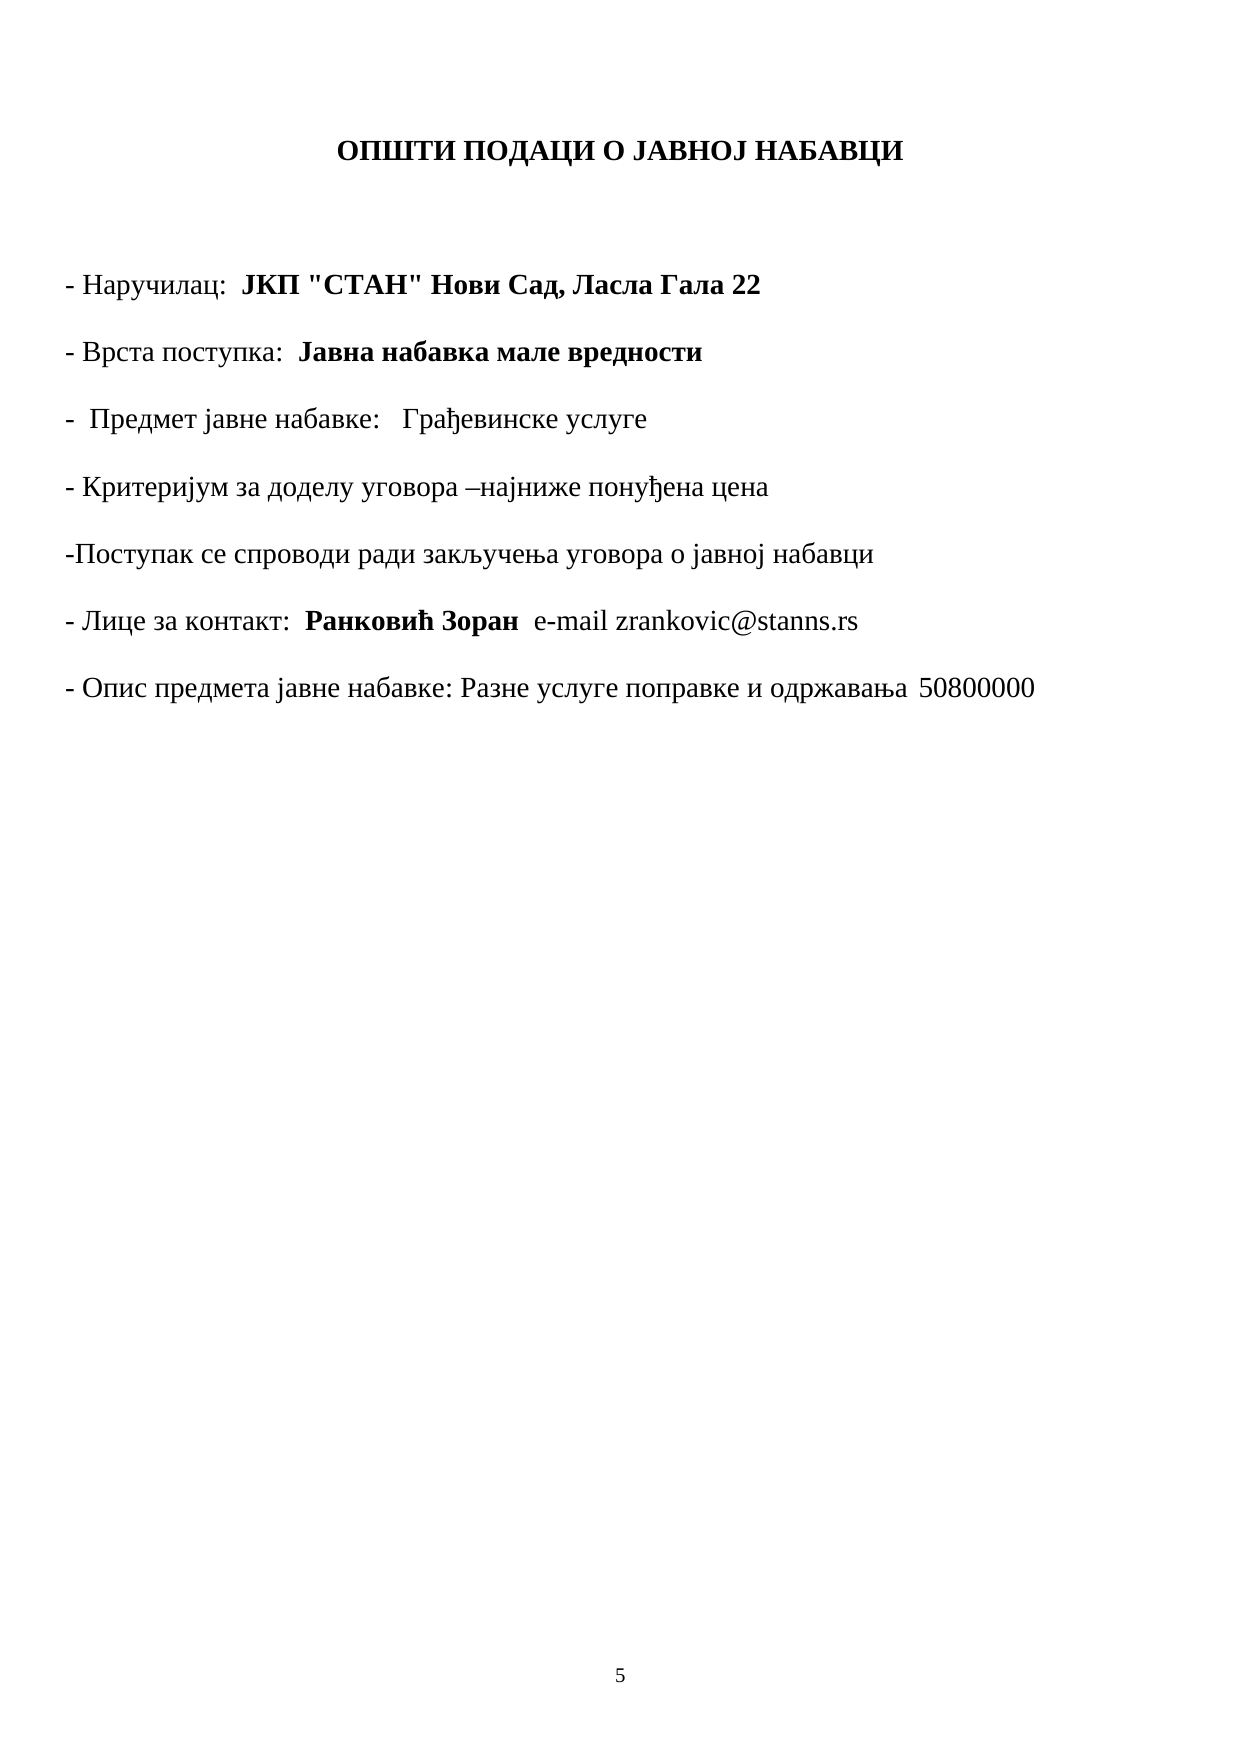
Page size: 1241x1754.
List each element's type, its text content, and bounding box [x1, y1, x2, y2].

text - Врста поступка: Јавна набавка мале вредности [65, 334, 1175, 368]
text - Лице за контакт: Ранковић Зоран е-mail [65, 603, 1175, 636]
text - Наручилац: ЈКП "СТАН" Нови Сад, Ласла Гала 22 [65, 267, 1175, 301]
text - Предмет јавне набавке: Грађевинске услуге [65, 402, 1175, 435]
text - Опис предмета јавне набавке: Разне услуге поправке и одржавања 50800000 [65, 670, 1175, 703]
text -Поступак се спроводи ради закључења уговора о јавној набавци [65, 536, 1175, 569]
text - Критеријум за доделу уговора –најниже понуђена цена [65, 469, 1175, 502]
text OПШТИ ПОДАЦИ О ЈАВНОЈ НАБАВЦИ [65, 133, 1175, 167]
